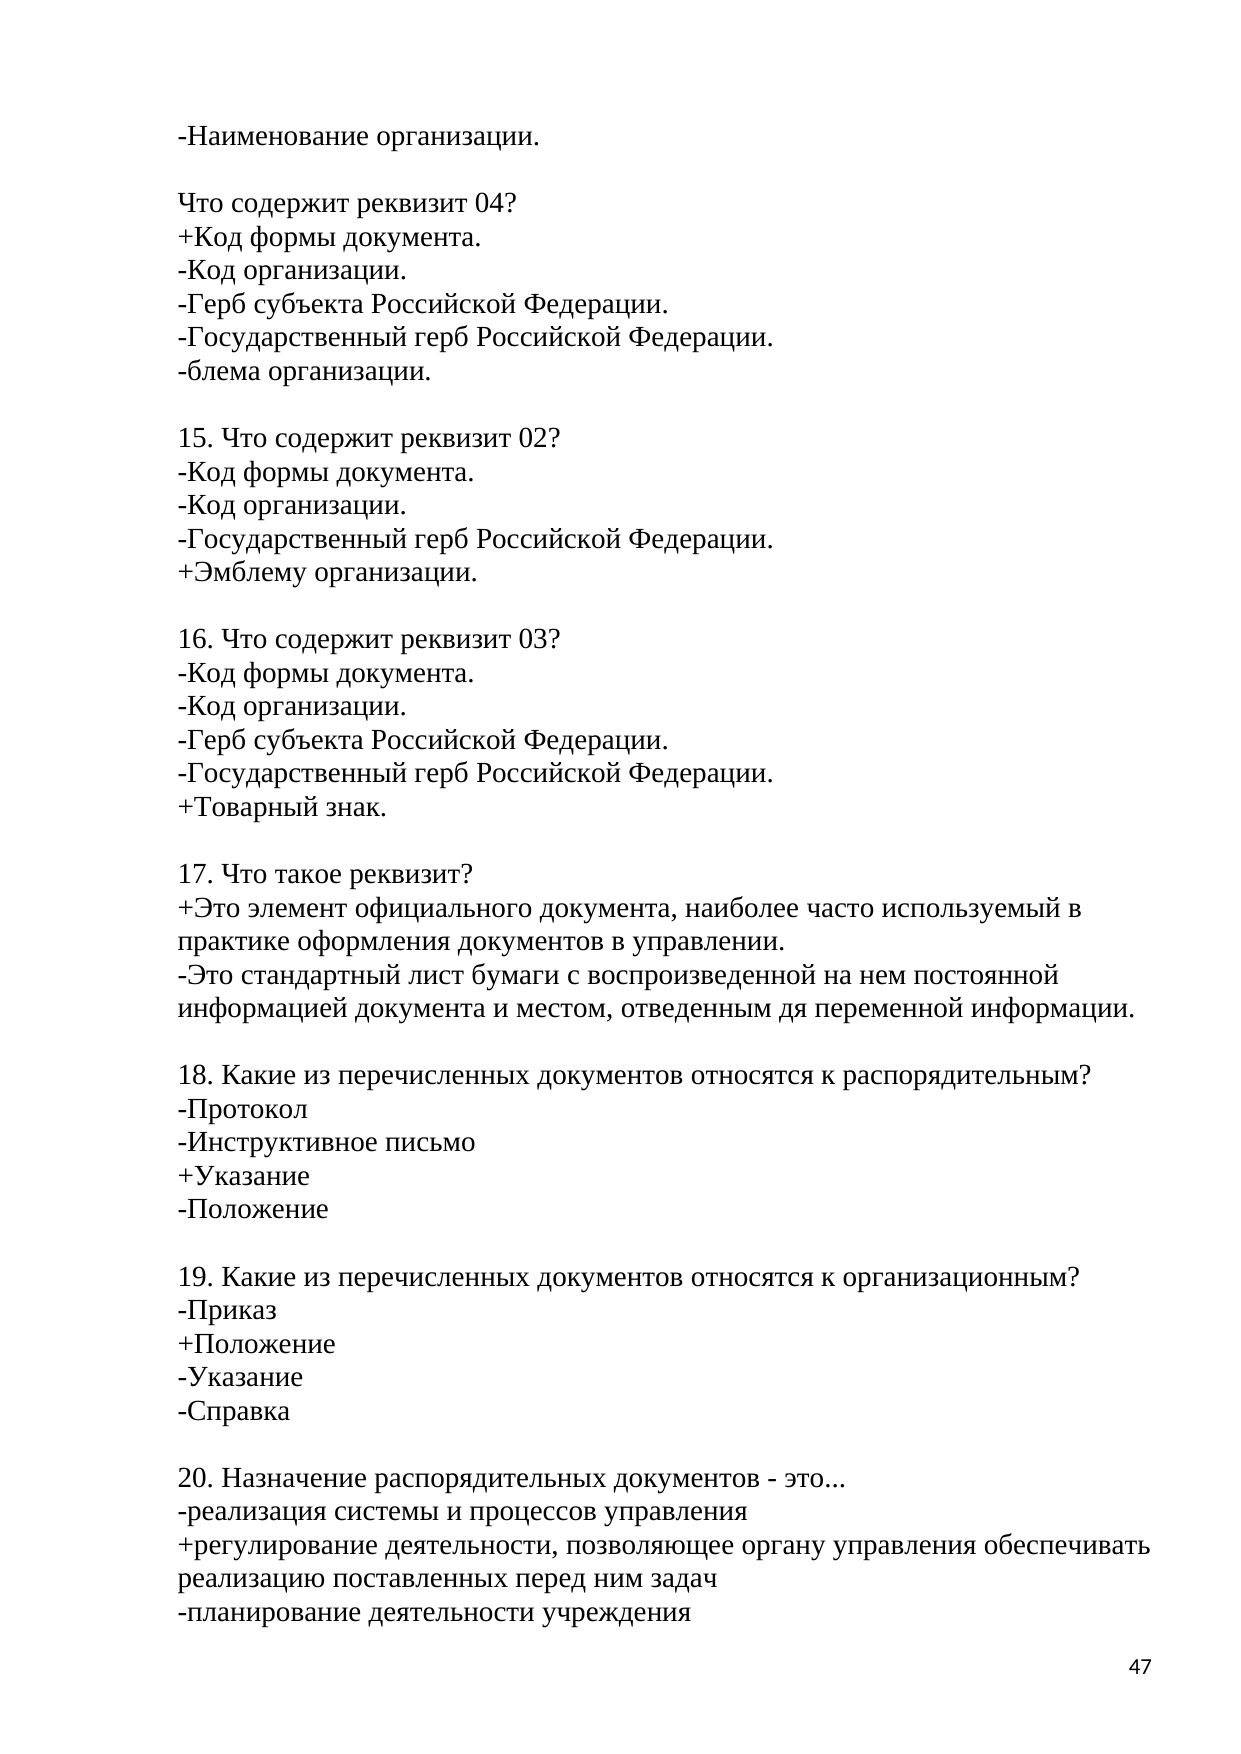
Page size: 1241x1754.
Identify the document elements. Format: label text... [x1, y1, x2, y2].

text -блема организации. [177, 353, 1152, 387]
text -Приказ [177, 1292, 1152, 1326]
text -Код формы документа. [177, 454, 1152, 487]
text -Код организации. [177, 252, 1152, 286]
text 20. Назначение распорядительных документов - это... [177, 1460, 1152, 1493]
text -Государственный герб Российской Федерации. [177, 521, 1152, 554]
text +Эмблему организации. [177, 554, 1152, 588]
text +Положение [177, 1326, 1152, 1359]
text -Справка [177, 1393, 1152, 1426]
text -Герб субъекта Российской Федерации. [177, 286, 1152, 319]
text -Положение [177, 1192, 1152, 1225]
text -Код организации. [177, 688, 1152, 722]
text +Товарный знак. [177, 789, 1152, 823]
text Что содержит реквизит 04? [177, 185, 1152, 219]
text 16. Что содержит реквизит 03? [177, 621, 1152, 655]
text -Государственный герб Российской Федерации. [177, 319, 1152, 353]
text -Код формы документа. [177, 655, 1152, 688]
text +Указание [177, 1158, 1152, 1192]
text +регулирование деятельности, позволяющее органу управления обеспечивать реализацию поставленных перед ним задач [177, 1527, 1152, 1594]
text -Указание [177, 1359, 1152, 1393]
text 17. Что такое реквизит? [177, 856, 1152, 890]
text -Государственный герб Российской Федерации. [177, 756, 1152, 789]
text 15. Что содержит реквизит 02? [177, 420, 1152, 454]
text -Герб субъекта Российской Федерации. [177, 722, 1152, 756]
text -Инструктивное письмо [177, 1124, 1152, 1158]
text 19. Какие из перечисленных документов относятся к организационным? [177, 1259, 1152, 1292]
text +Это элемент официального документа, наиболее часто используемый в практике оформления документов в управлении. [177, 890, 1152, 957]
text -реализация системы и процессов управления [177, 1493, 1152, 1527]
text 18. Какие из перечисленных документов относятся к распорядительным? [177, 1057, 1152, 1091]
text -Наименование организации. [177, 118, 1152, 152]
text -Протокол [177, 1091, 1152, 1124]
text -планирование деятельности учреждения [177, 1594, 1152, 1628]
text -Это стандартный лист бумаги с воспроизведенной на нем постоянной информацией документа и местом, отведенным дя переменной информации. [177, 957, 1152, 1024]
text +Код формы документа. [177, 219, 1152, 252]
text -Код организации. [177, 487, 1152, 521]
